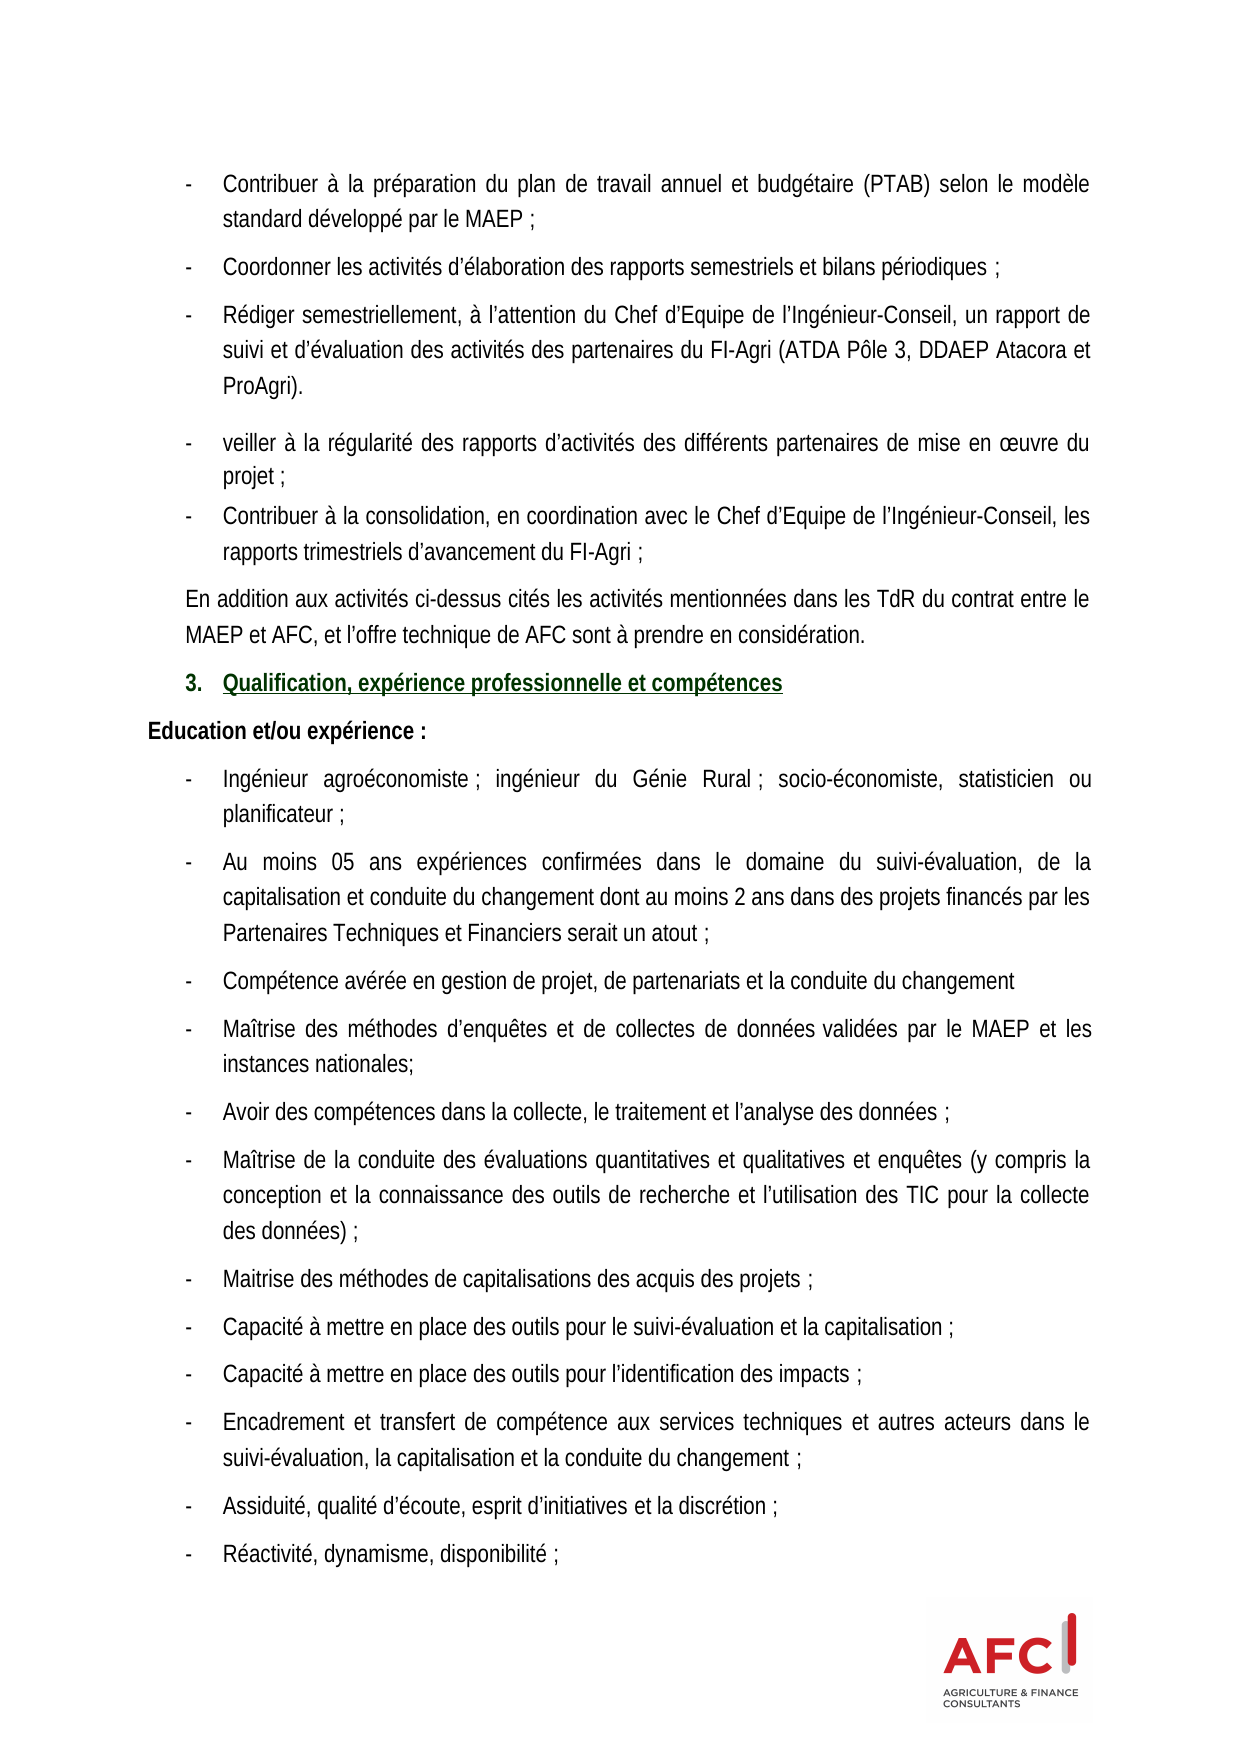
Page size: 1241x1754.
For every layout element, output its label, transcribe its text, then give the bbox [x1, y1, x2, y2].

list Maîtrise des méthodes d’enquêtes et de collectes de données validées par le MAEP et les instances nationales; [185, 1292, 1093, 1363]
list participer au suivi et à l’évaluation des performances programmatiques et techniques, à la préparation des rapports de performance, à l’analyse périodique des écarts entre les réalisations et les prévisions, à la correction des changements et l’ajustement du plan de travail si nécessaires ; [185, 162, 1093, 289]
list Coordonner les activités d’élaboration des rapports semestriels et bilans périodiques ; [185, 501, 1093, 536]
text En addition aux activités ci-dessus cités les activités mentionnées dans les TdR du contrat entre le MAEP et AFC, et l’offre technique de AFC sont à prendre en considération. [185, 863, 1093, 933]
list Maitrise des méthodes de capitalisations des acquis des projets ; [185, 1542, 1093, 1577]
list Compétence avérée en gestion de projet, de partenariats et la conduite du changement [185, 1244, 1093, 1279]
list Rédiger semestriellement, à l’attention du Chef d’Equipe de l’Ingénieur-Conseil, un rapport de suivi et d’évaluation des activités des partenaires du FI-Agri (ATDA Pôle 3, DDAEP Atacora et ProAgri). [185, 549, 1093, 655]
list Avoir des compétences dans la collecte, le traitement et l’analyse des données ; [185, 1375, 1093, 1411]
picture [926, 1597, 1093, 1723]
list Maîtrise de la conduite des évaluations quantitatives et qualitatives et enquêtes (y compris la conception et la connaissance des outils de recherche et l’utilisation des TIC pour la collecte des données) ; [185, 1423, 1093, 1529]
list veiller à la régularité des rapports d’activités des différents partenaires de mise en œuvre du projet ; [185, 684, 1093, 746]
list Contribuer à la préparation du plan de travail annuel et budgétaire (PTAB) selon le modèle standard développé par le MAEP ; [185, 418, 1093, 488]
list Ingénieur agroéconomiste ; ingénieur du Génie Rural ; socio-économiste, statisticien ou planificateur ; [185, 1042, 1093, 1113]
list Au moins 05 ans expériences confirmées dans le domaine du suivi-évaluation, de la capitalisation et conduite du changement dont au moins 2 ans dans des projets financés par les Partenaires Techniques et Financiers serait un atout ; [185, 1125, 1093, 1231]
list élaborer et communiquer au coordonnateur de projet et aux acteurs de mise en œuvre du projet les tableaux de bord de suivi et évaluation technico-financière du projet ; [185, 323, 1093, 384]
text Education et/ou expérience : [148, 994, 1093, 1029]
list Qualification, expérience professionnelle et compétences [185, 946, 1093, 981]
list Contribuer à la consolidation, en coordination avec le Chef d’Equipe de l’Ingénieur-Conseil, les rapports trimestriels d’avancement du FI-Agri ; [185, 779, 1093, 850]
